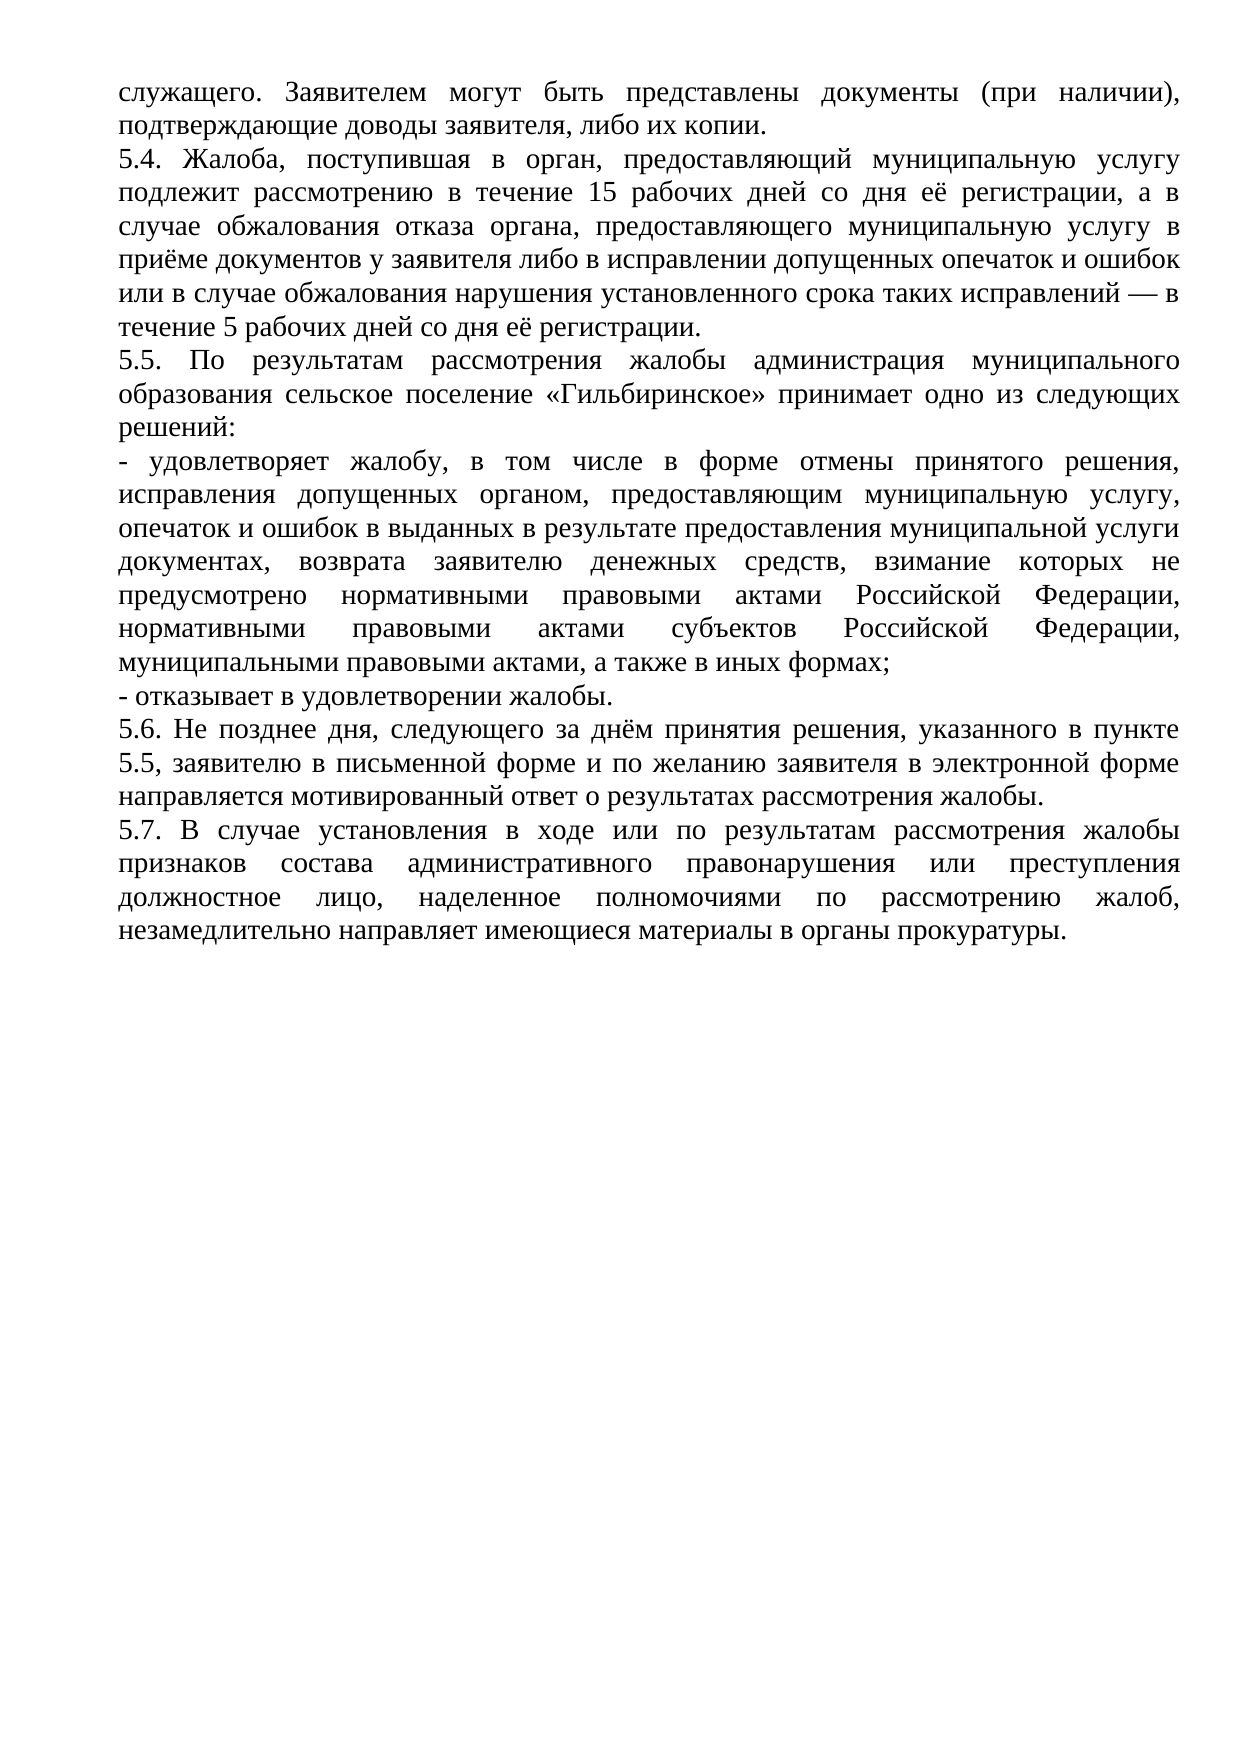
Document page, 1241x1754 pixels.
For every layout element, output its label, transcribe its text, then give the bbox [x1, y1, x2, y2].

text - удовлетворяет жалобу, в том числе в форме отмены принятого решения, исправления допущенных органом, предоставляющим муниципальную услугу, опечаток и ошибок в выданных в результате предоставления муниципальной услуги документах, возврата заявителю денежных средств, взимание которых не предусмотрено нормативными правовыми актами Российской Федерации, нормативными правовыми актами субъектов Российской Федерации, муниципальными правовыми актами, а также в иных формах; [118, 443, 1181, 678]
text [118, 74, 1181, 141]
text 5.6. Не позднее дня, следующего за днём принятия решения, указанного в пункте 5.5, заявителю в письменной форме и по желанию заявителя в электронной форме направляется мотивированный ответ о результатах рассмотрения жалобы. [118, 711, 1181, 812]
text 5.4. Жалоба, поступившая в орган, предоставляющий муниципальную услугу подлежит рассмотрению в течение 15 рабочих дней со дня её регистрации, а в случае обжалования отказа органа, предоставляющего муниципальную услугу в приёме документов у заявителя либо в исправлении допущенных опечаток и ошибок или в случае обжалования нарушения установленного срока таких исправлений — в течение 5 рабочих дней со дня её регистрации. [118, 141, 1181, 342]
text 5.7. В случае установления в ходе или по результатам рассмотрения жалобы признаков состава административного правонарушения или преступления должностное лицо, наделенное полномочиями по рассмотрению жалоб, незамедлительно направляет имеющиеся материалы в органы прокуратуры. [118, 812, 1181, 946]
text 5.5. По результатам рассмотрения жалобы администрация муниципального образования сельское поселение «Гильбиринское» принимает одно из следующих решений: [118, 342, 1181, 443]
text - отказывает в удовлетворении жалобы. [118, 678, 1181, 711]
